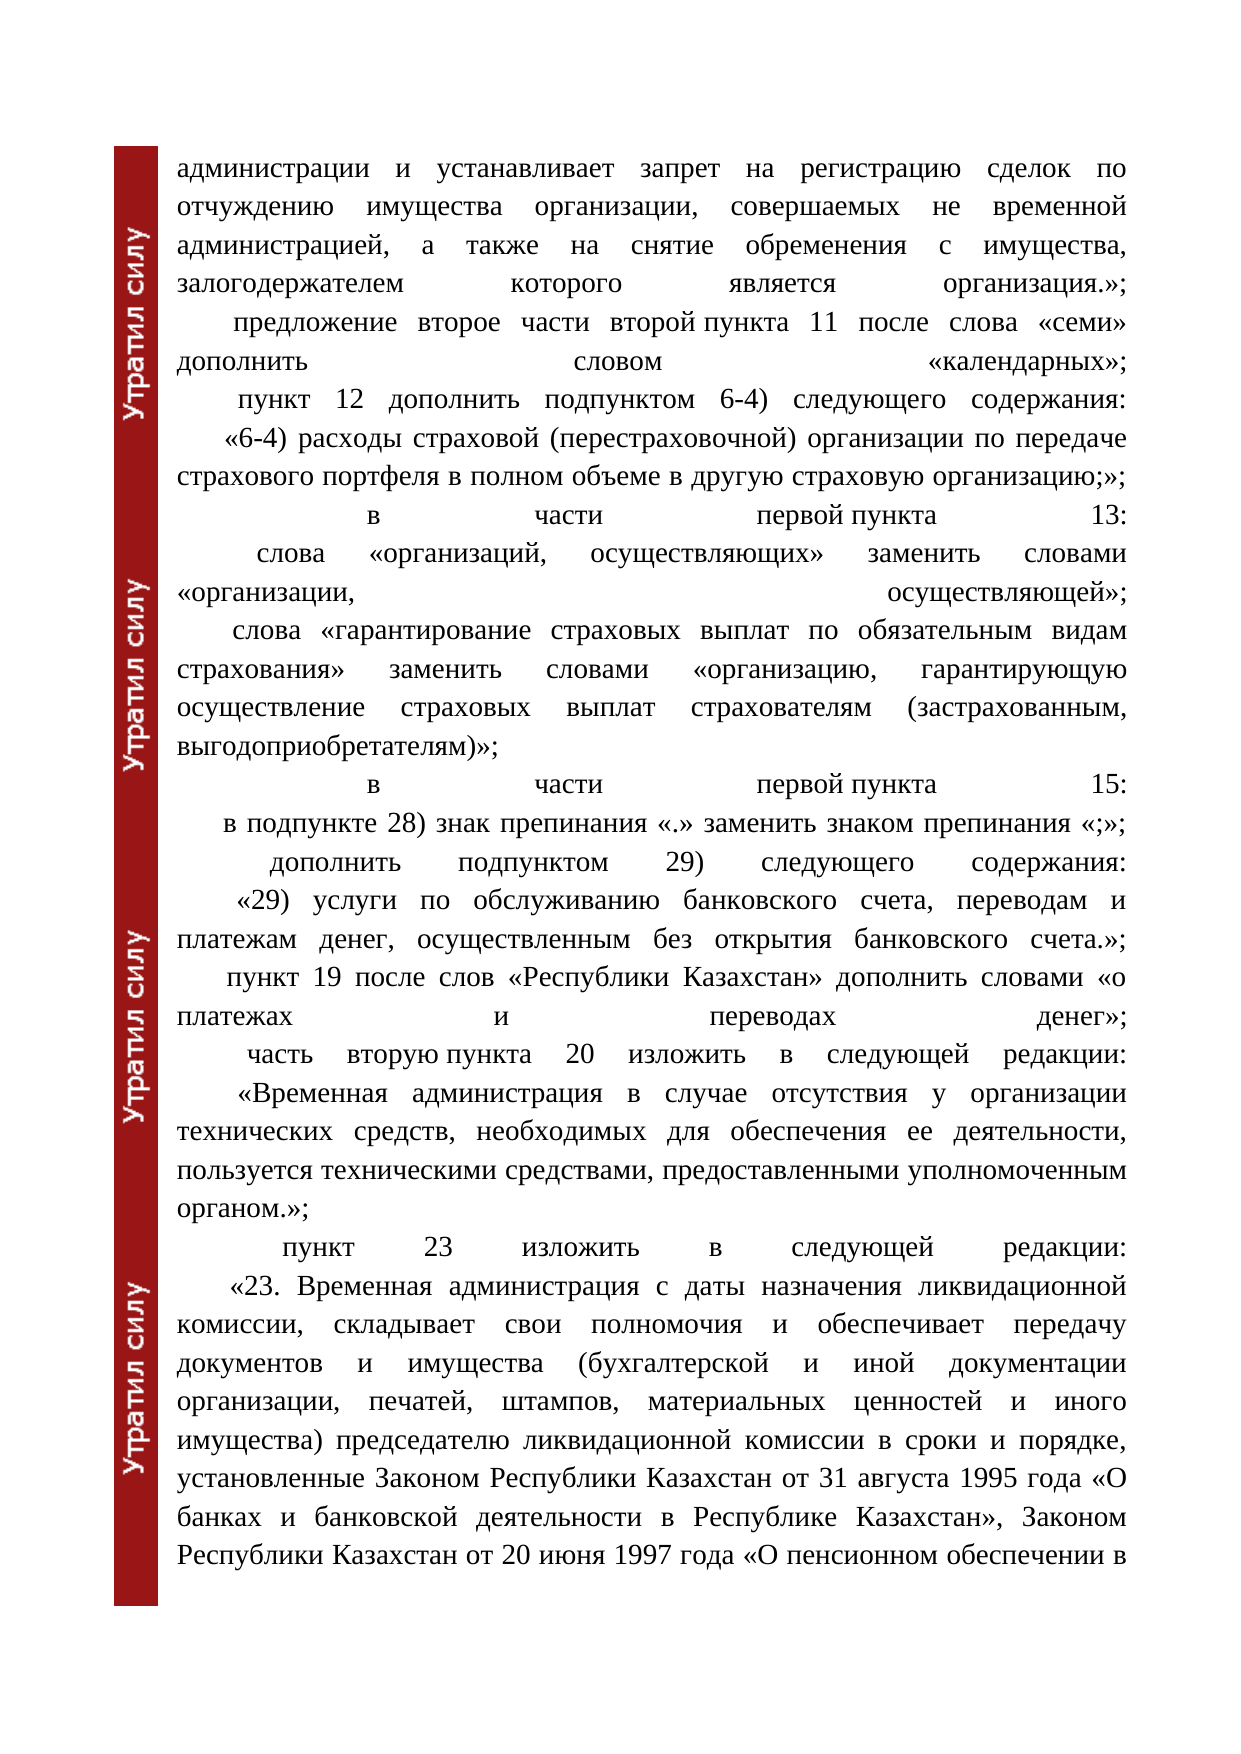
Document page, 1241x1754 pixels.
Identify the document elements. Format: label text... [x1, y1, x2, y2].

picture [114, 146, 158, 150]
picture [114, 1571, 158, 1606]
